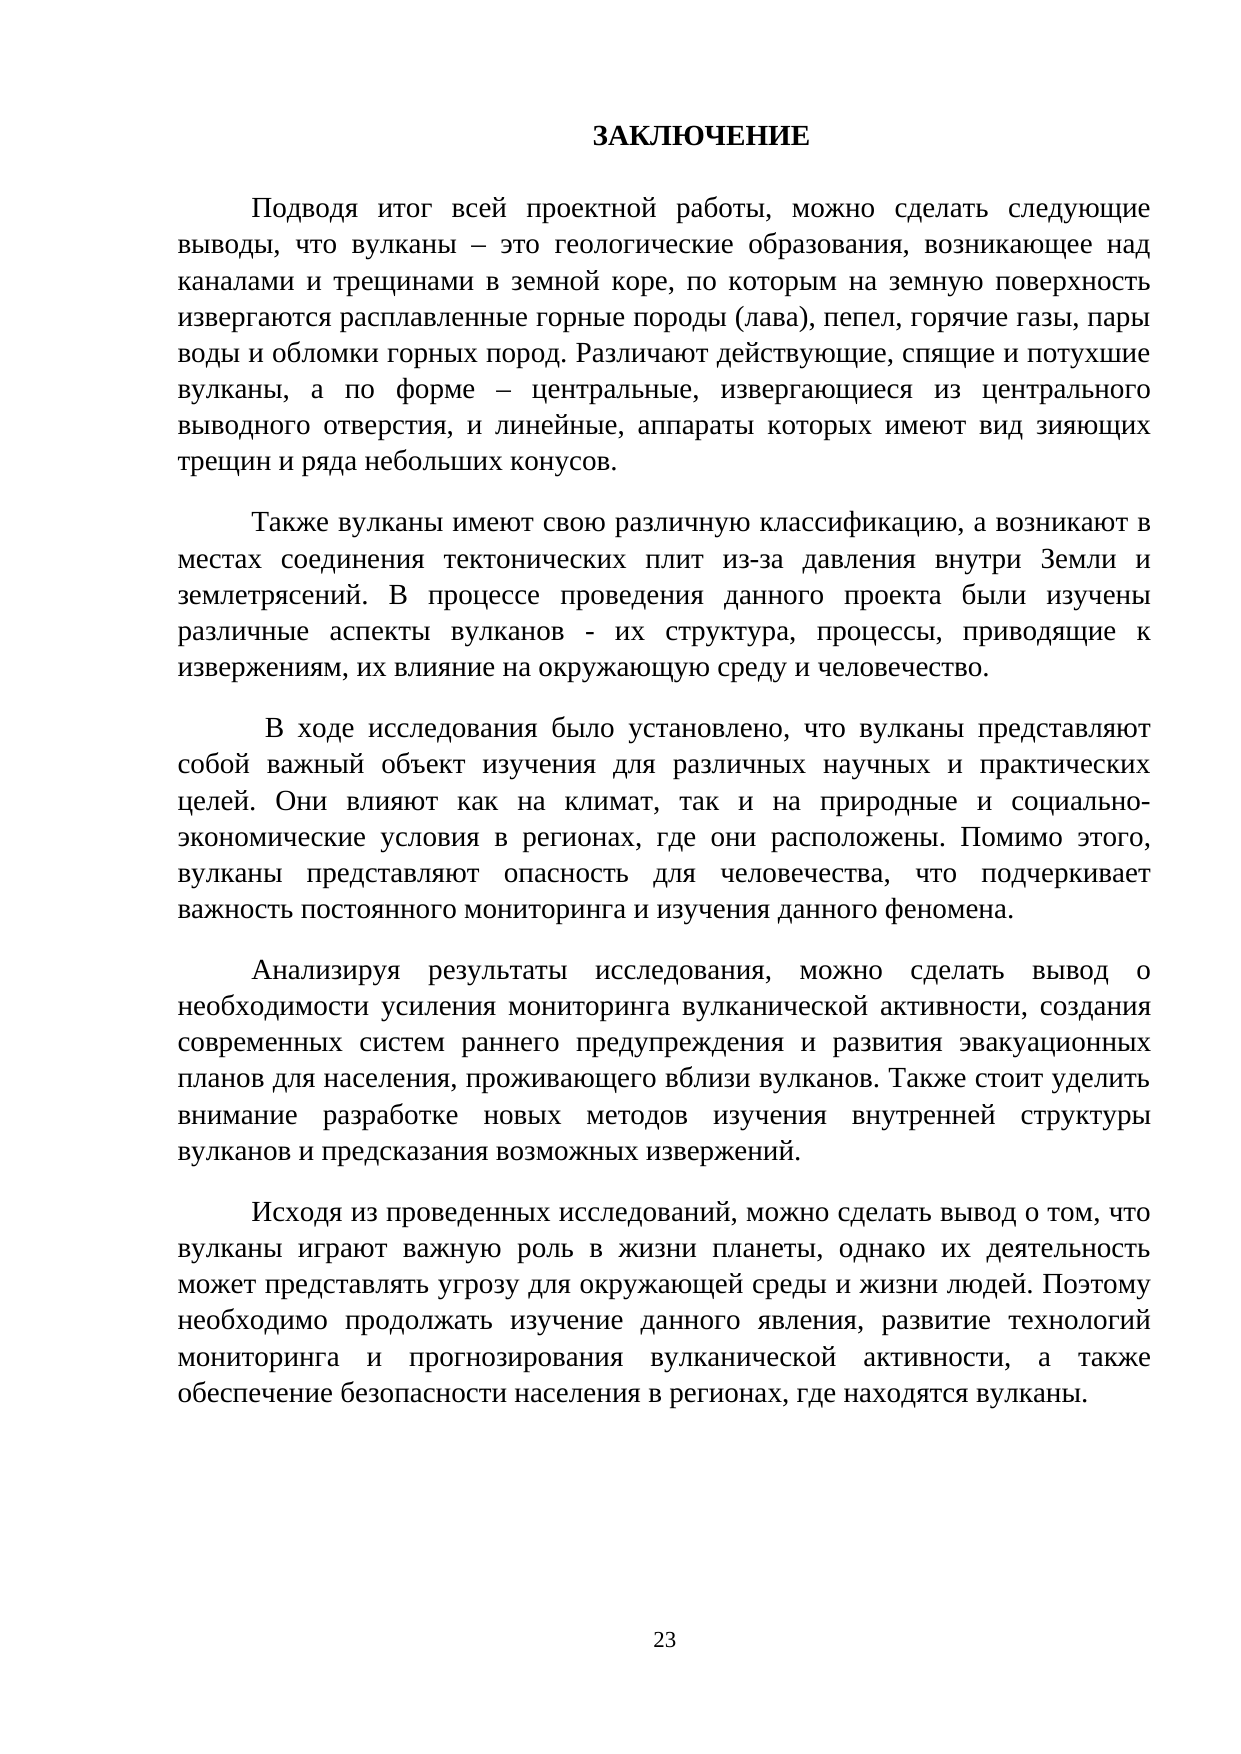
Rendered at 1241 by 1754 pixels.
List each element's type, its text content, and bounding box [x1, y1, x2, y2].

text ЗАКЛЮЧЕНИЕ [177, 118, 1152, 152]
text Исходя из проведенных исследований, можно сделать вывод о том, что вулканы играют важную роль в жизни планеты, однако их деятельность может представлять угрозу для окружающей среды и жизни людей. Поэтому необходимо продолжать изучение данного явления, развитие технологий мониторинга и прогнозирования вулканической активности, а также обеспечение безопасности населения в регионах, где находятся вулканы. [177, 1194, 1152, 1408]
text Анализируя результаты исследования, можно сделать вывод о необходимости усиления мониторинга вулканической активности, создания современных систем раннего предупреждения и развития эвакуационных планов для населения, проживающего вблизи вулканов. Также стоит уделить внимание разработке новых методов изучения внутренней структуры вулканов и предсказания возможных извержений. [177, 952, 1152, 1166]
text В ходе исследования было установлено, что вулканы представляют собой важный объект изучения для различных научных и практических целей. Они влияют как на климат, так и на природные и социально-экономические условия в регионах, где они расположены. Помимо этого, вулканы представляют опасность для человечества, что подчеркивает важность постоянного мониторинга и изучения данного феномена. [177, 710, 1152, 924]
text Также вулканы имеют свою различную классификацию, а возникают в местах соединения тектонических плит из-за давления внутри Земли и землетрясений. В процессе проведения данного проекта были изучены различные аспекты вулканов - их структура, процессы, приводящие к извержениям, их влияние на окружающую среду и человечество. [177, 504, 1152, 683]
text Подводя итог всей проектной работы, можно сделать следующие выводы, что вулканы – это геологические образования, возникающее над каналами и трещинами в земной коре, по которым на земную поверхность извергаются расплавленные горные породы (лава), пепел, горячие газы, пары воды и обломки горных пород. Различают действующие, спящие и потухшие вулканы, а по форме – центральные, извергающиеся из центрального выводного отверстия, и линейные, аппараты которых имеют вид зияющих трещин и ряда небольших конусов. [177, 190, 1152, 477]
